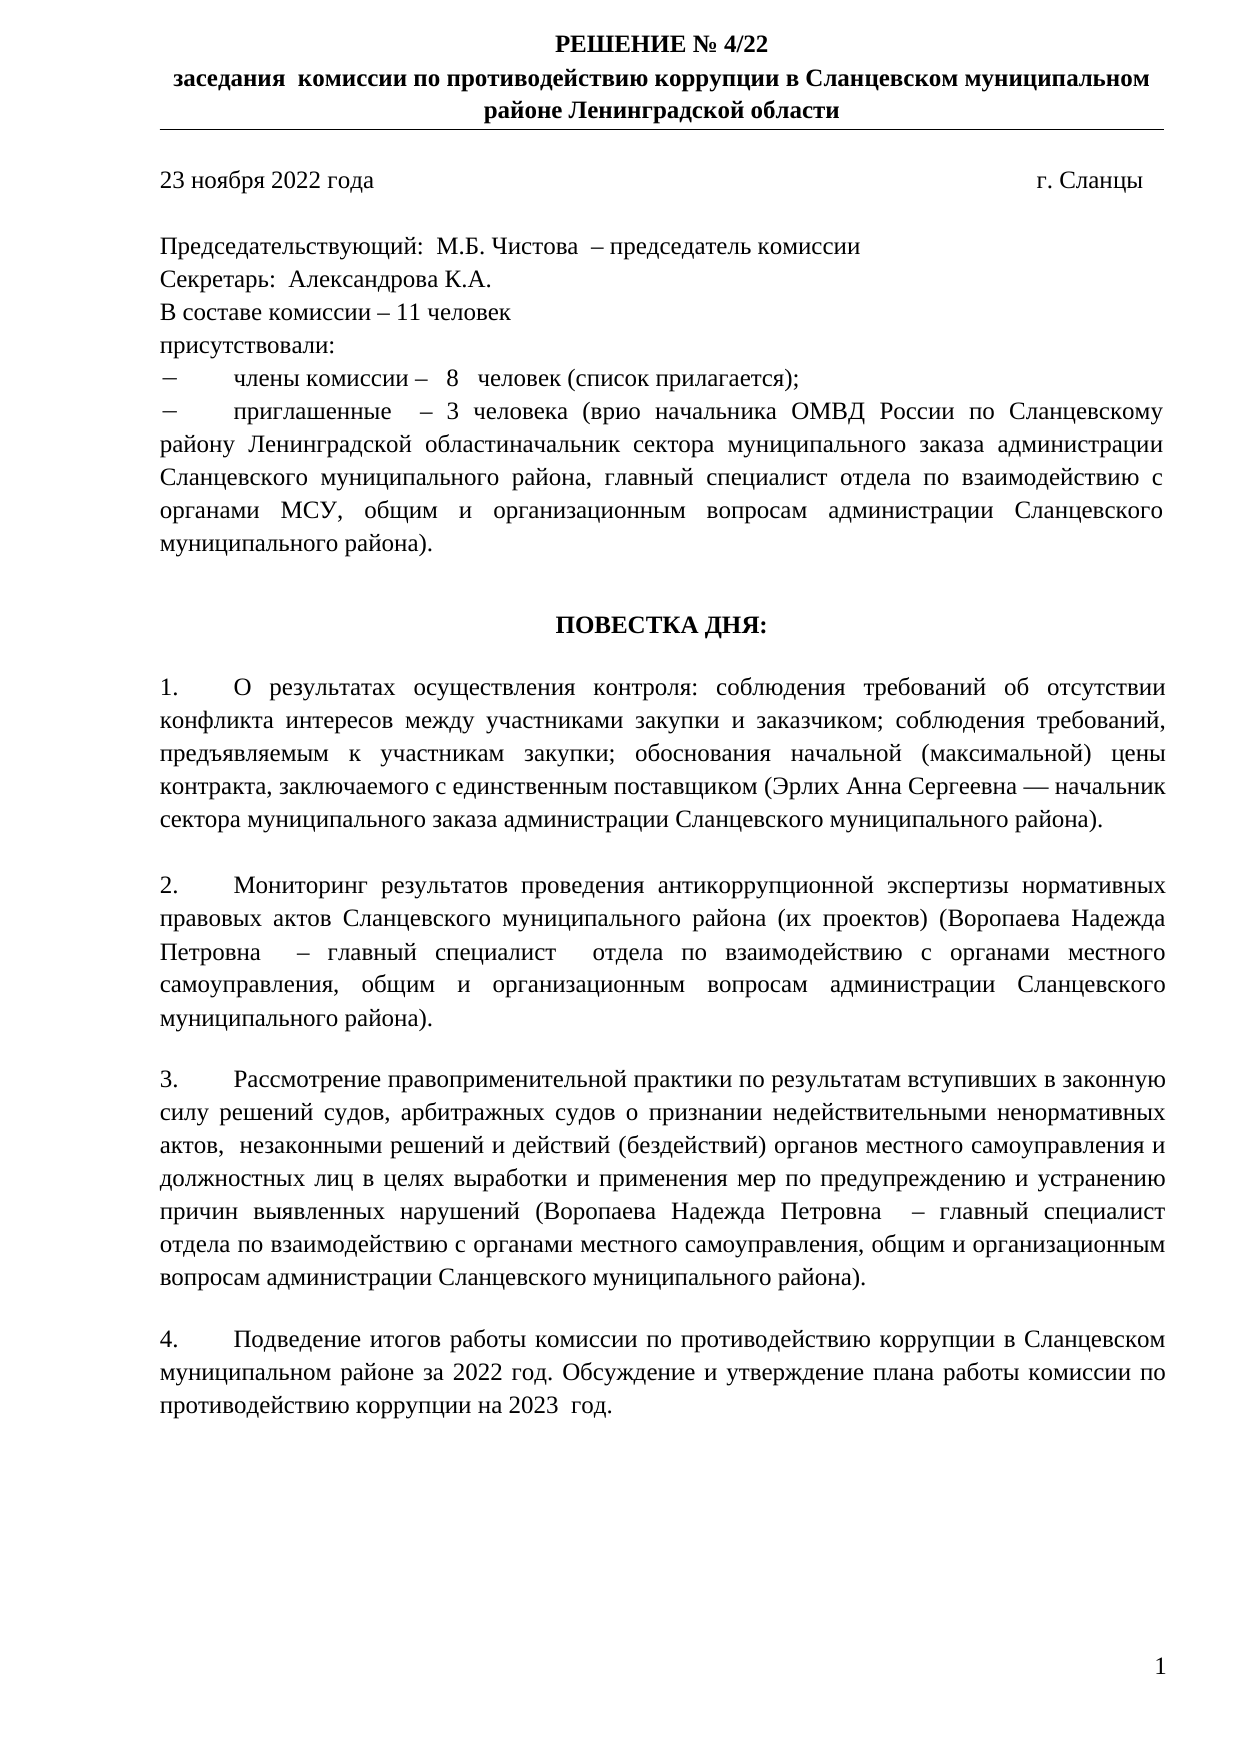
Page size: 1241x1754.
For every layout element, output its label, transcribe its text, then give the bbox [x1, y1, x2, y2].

text заседания комиссии по противодействию коррупции в Сланцевском муниципальном районе Ленинградской области [159, 63, 1164, 124]
text ПОВЕСТКА ДНЯ: [159, 611, 1164, 639]
text Секретарь: Александрова К.А. [159, 264, 1164, 293]
list Мониторинг результатов проведения антикоррупционной экспертизы нормативных правовых актов Сланцевского муниципального района (их проектов) (Воропаева Надежда Петровна – главный специалист отдела по взаимодействию с органами местного самоуправления, общим и организационным вопросам администрации Сланцевского муниципального района). [159, 871, 1167, 1031]
list члены комиссии – 8 человек (список прилагается); [159, 363, 1164, 392]
text В составе комиссии – 11 человек [159, 297, 1164, 326]
list приглашенные – 3 человека (врио начальника ОМВД России по Сланцевскому району Ленинградской областиначальник сектора муниципального заказа администрации Сланцевского муниципального района, главный специалист отдела по взаимодействию с органами МСУ, общим и организационным вопросам администрации Сланцевского муниципального района). [159, 396, 1164, 557]
list О результатах осуществления контроля: соблюдения требований об отсутствии конфликта интересов между участниками закупки и заказчиком; соблюдения требований, предъявляемым к участникам закупки; обоснования начальной (максимальной) цены контракта, заключаемого с единственным поставщиком (Эрлих Анна Сергеевна — начальник сектора муниципального заказа администрации Сланцевского муниципального района). [159, 672, 1167, 833]
text Председательствующий: М.Б. Чистова – председатель комиссии [159, 231, 1164, 259]
text РЕШЕНИЕ № 4/22 [159, 29, 1164, 58]
list Рассмотрение правоприменительной практики по результатам вступивших в законную силу решений судов, арбитражных судов о признании недействительными ненормативных актов, незаконными решений и действий (бездействий) органов местного самоуправления и должностных лиц в целях выработки и применения мер по предупреждению и устранению причин выявленных нарушений (Воропаева Надежда Петровна – главный специалист отдела по взаимодействию с органами местного самоуправления, общим и организационным вопросам администрации Сланцевского муниципального района). [159, 1064, 1167, 1291]
text 23 ноября 2022 года г. Сланцы [159, 165, 1164, 193]
list Подведение итогов работы комиссии по противодействию коррупции в Сланцевском муниципальном районе за 2022 год. Обсуждение и утверждение плана работы комиссии по противодействию коррупции на 2023 год. [159, 1324, 1167, 1419]
text присутствовали: [159, 330, 1164, 359]
